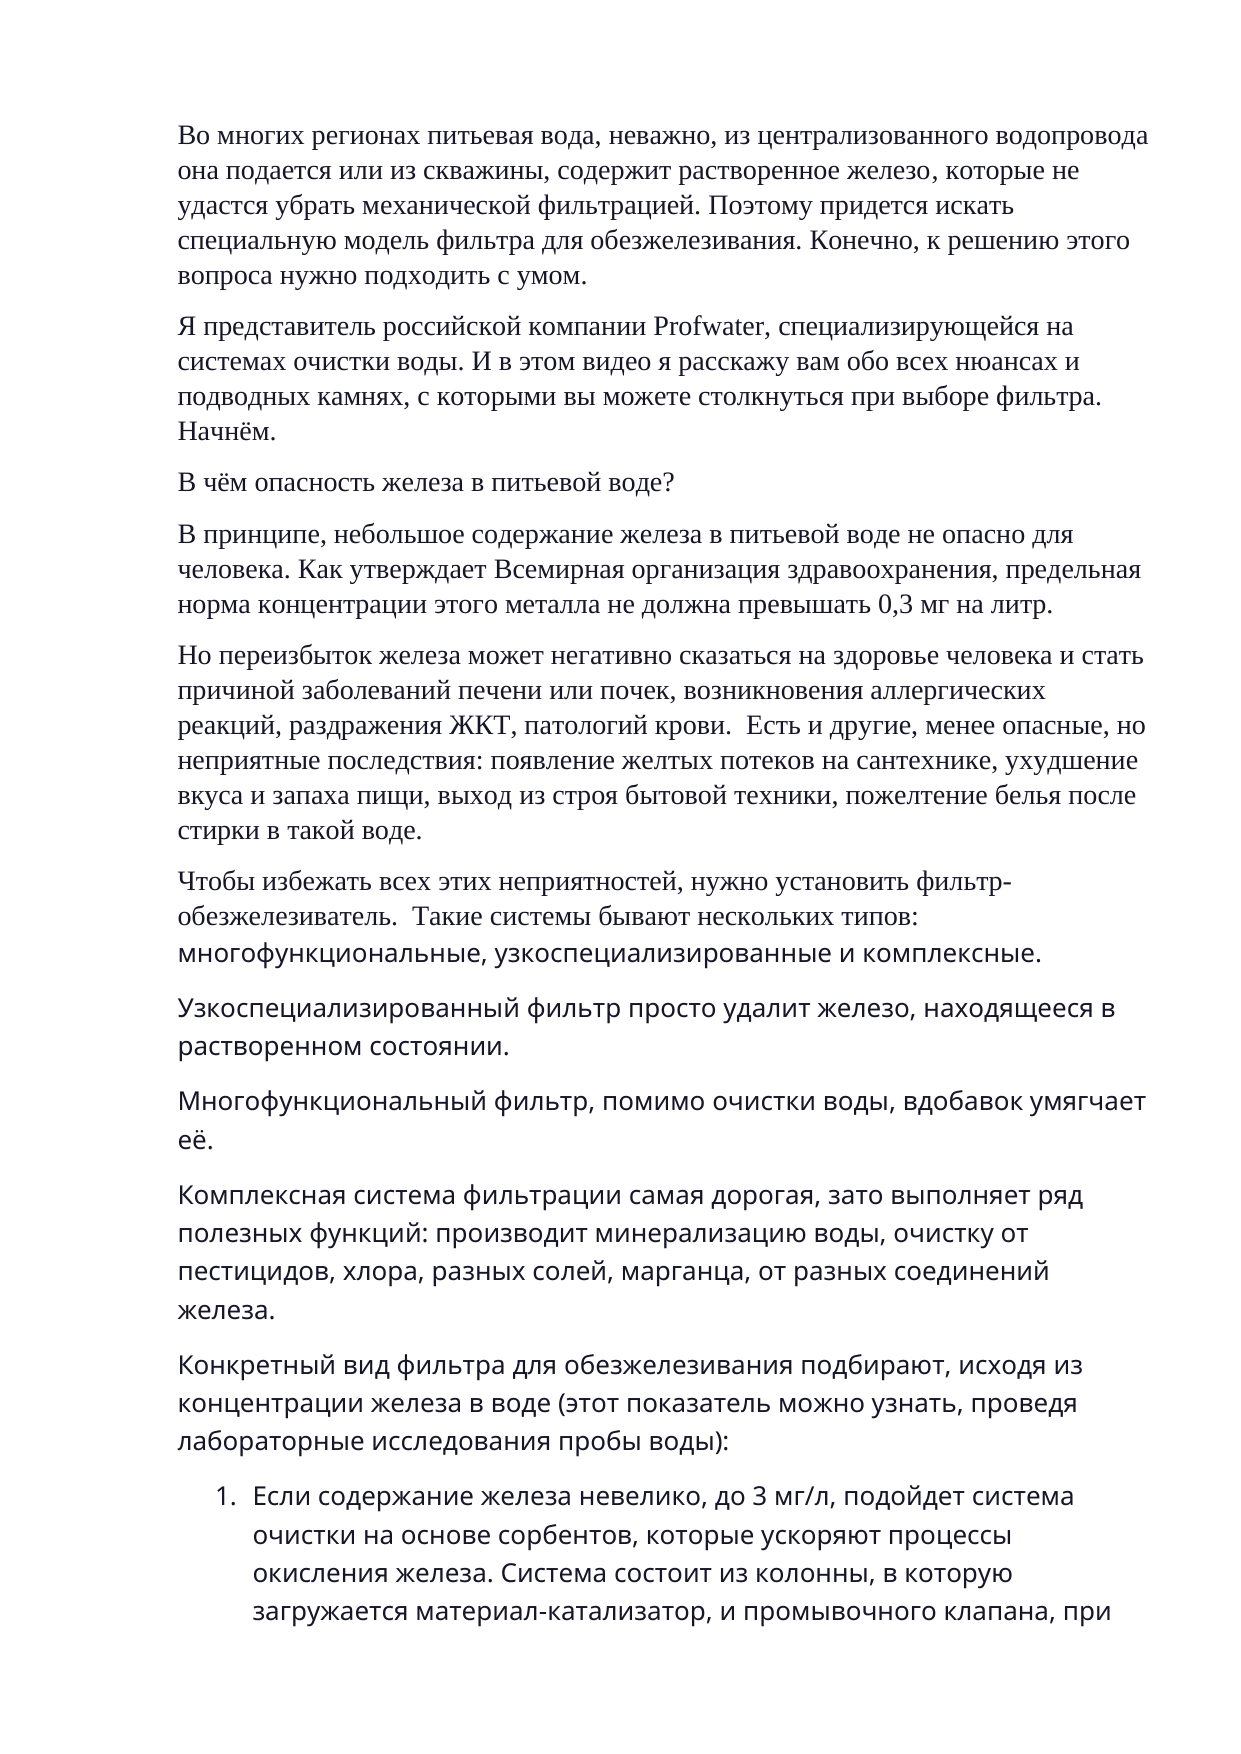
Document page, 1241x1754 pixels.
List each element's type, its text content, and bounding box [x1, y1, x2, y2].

text Чтобы избежать всех этих неприятностей, нужно установить фильтр-обезжелезиватель. Такие системы бывают нескольких типов: многофункциональные, узкоспециализированные и комплексные. [177, 864, 1152, 970]
text Комплексная система фильтрации самая дорогая, зато выполняет ряд полезных функций: производит минерализацию воды, очистку от пестицидов, хлора, разных солей, марганца, от разных соединений железа. [177, 1176, 1152, 1327]
text В чём опасность железа в питьевой воде? [177, 466, 1152, 498]
text Но переизбыток железа может негативно сказаться на здоровье человека и стать причиной заболеваний печени или почек, возникновения аллергических реакций, раздражения ЖКТ, патологий крови. Есть и другие, менее опасные, но неприятные последствия: появление желтых потеков на сантехнике, ухудшение вкуса и запаха пищи, выход из строя бытовой техники, пожелтение белья после стирки в такой воде. [177, 638, 1152, 845]
text Во многих регионах питьевая вода, неважно, из централизованного водопровода она подается или из скважины, содержит растворенное железо, которые не удастся убрать механической фильтрацией. Поэтому придется искать специальную модель фильтра для обезжелезивания. Конечно, к решению этого вопроса нужно подходить с умом. [177, 118, 1152, 290]
text Узкоспециализированный фильтр просто удалит железо, находящееся в растворенном состоянии. [177, 989, 1152, 1063]
text Многофункциональный фильтр, помимо очистки воды, вдобавок умягчает её. [177, 1083, 1152, 1157]
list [215, 1478, 1152, 1628]
text Я представитель российской компании Profwater, специализирующейся на системах очистки воды. И в этом видео я расскажу вам обо всех нюансах и подводных камнях, с которыми вы можете столкнуться при выборе фильтра. Начнём. [177, 309, 1152, 446]
text В принципе, небольшое содержание железа в питьевой воде не опасно для человека. Как утверждает Всемирная организация здравоохранения, предельная норма концентрации этого металла не должна превышать 0,3 мг на литр. [177, 517, 1152, 619]
text Конкретный вид фильтра для обезжелезивания подбирают, исходя из концентрации железа в воде (этот показатель можно узнать, проведя лабораторные исследования пробы воды): [177, 1346, 1152, 1458]
